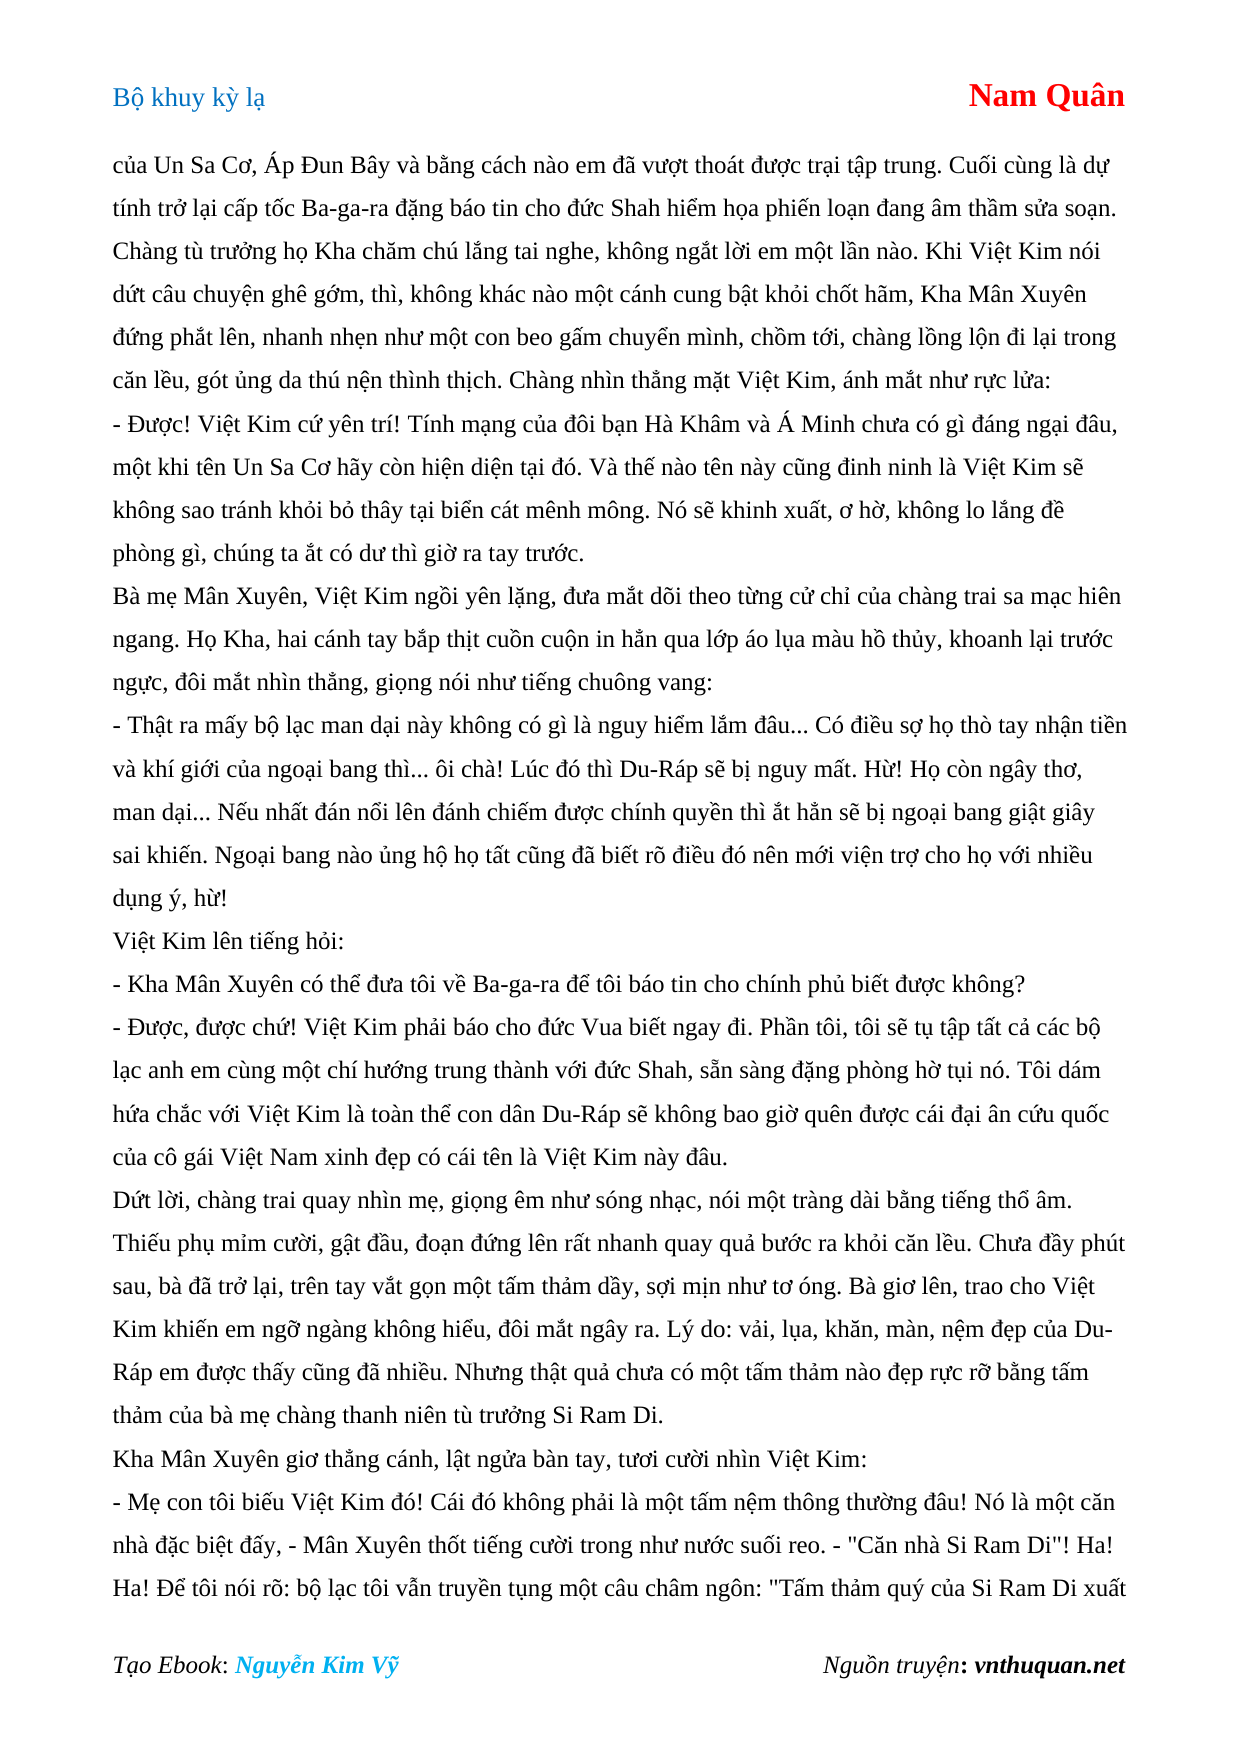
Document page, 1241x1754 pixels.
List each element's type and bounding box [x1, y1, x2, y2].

text [112, 150, 1128, 1602]
